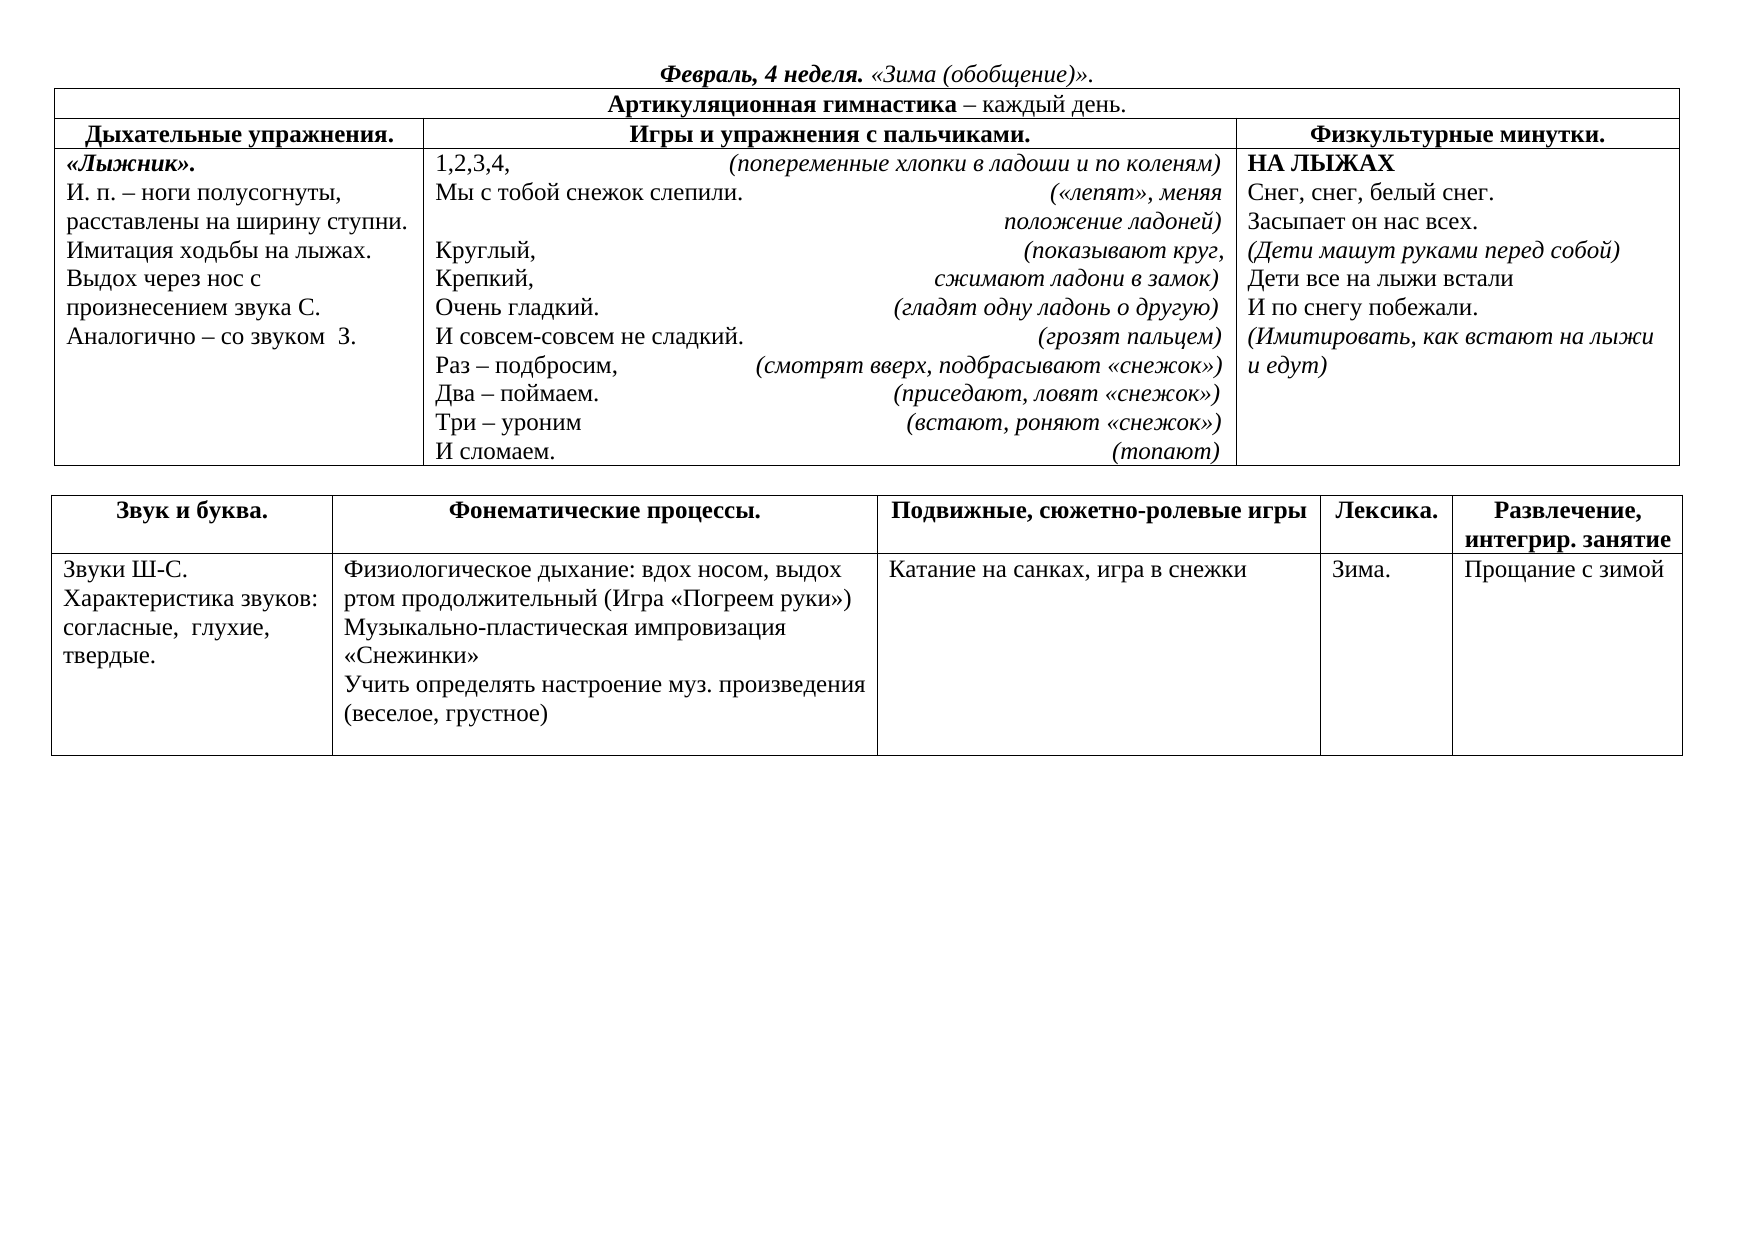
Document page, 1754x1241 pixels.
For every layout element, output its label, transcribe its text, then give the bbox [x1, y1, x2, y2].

table_cell Прощание с зимой [1453, 554, 1682, 755]
table_header Лексика. [1321, 496, 1452, 553]
table_cell Физиологическое дыхание: вдох носом, выдох ртом продолжительный (Игра «Погреем руки») Музыкально-пластическая импровизация «Снежинки» Учить определять настроение муз. произведения (веселое, грустное) [333, 554, 877, 755]
table_cell Дыхательные упражнения. [55, 119, 423, 147]
table_header Подвижные, сюжетно-ролевые игры [878, 496, 1320, 553]
table_cell Катание на санках, игра в снежки [878, 554, 1320, 755]
table_header Развлечение, интегрир. занятие [1453, 496, 1682, 553]
table_cell НА ЛЫЖАХ Снег, снег, белый снег. Засыпает он нас всех. (Дети машут руками перед собой) Дети все на лыжи встали И по снегу побежали. (Имитировать, как встают на лыжи и едут) [1237, 149, 1679, 465]
table_header Фонематические процессы. [333, 496, 877, 553]
table_cell Звуки Ш-С. Характеристика звуков: согласные, глухие, твердые. [52, 554, 332, 755]
table_cell «Лыжник». И. п. – ноги полусогнуты, расставлены на ширину ступни. Имитация ходьбы на лыжах. Выдох через нос с произнесением звука С. Аналогично – со звуком З. [55, 149, 423, 465]
text Февраль, 4 неделя. «Зима (обобщение)». [118, 59, 1636, 88]
table_header Звук и буква. [52, 496, 332, 553]
table_cell 1,2,3,4, (попеременные хлопки в ладоши и по коленям) Мы с тобой снежок слепили. («лепят», меняя положение ладоней) Круглый, (показывают круг, Крепкий, сжимают ладони в замок) Очень гладкий. (гладят одну ладонь о другую) И совсем-совсем не сладкий. (грозят пальцем) Раз – подбросим, (смотрят вверх, подбрасывают «снежок») Два – поймаем. (приседают, ловят «снежок») Три – уроним (встают, роняют «снежок») И сломаем. (топают) [424, 149, 1236, 465]
table_cell Зима. [1321, 554, 1452, 755]
table_header Артикуляционная гимнастика – каждый день. [55, 89, 1679, 118]
table_cell Игры и упражнения с пальчиками. [424, 119, 1236, 147]
table_cell Физкультурные минутки. [1237, 119, 1679, 147]
